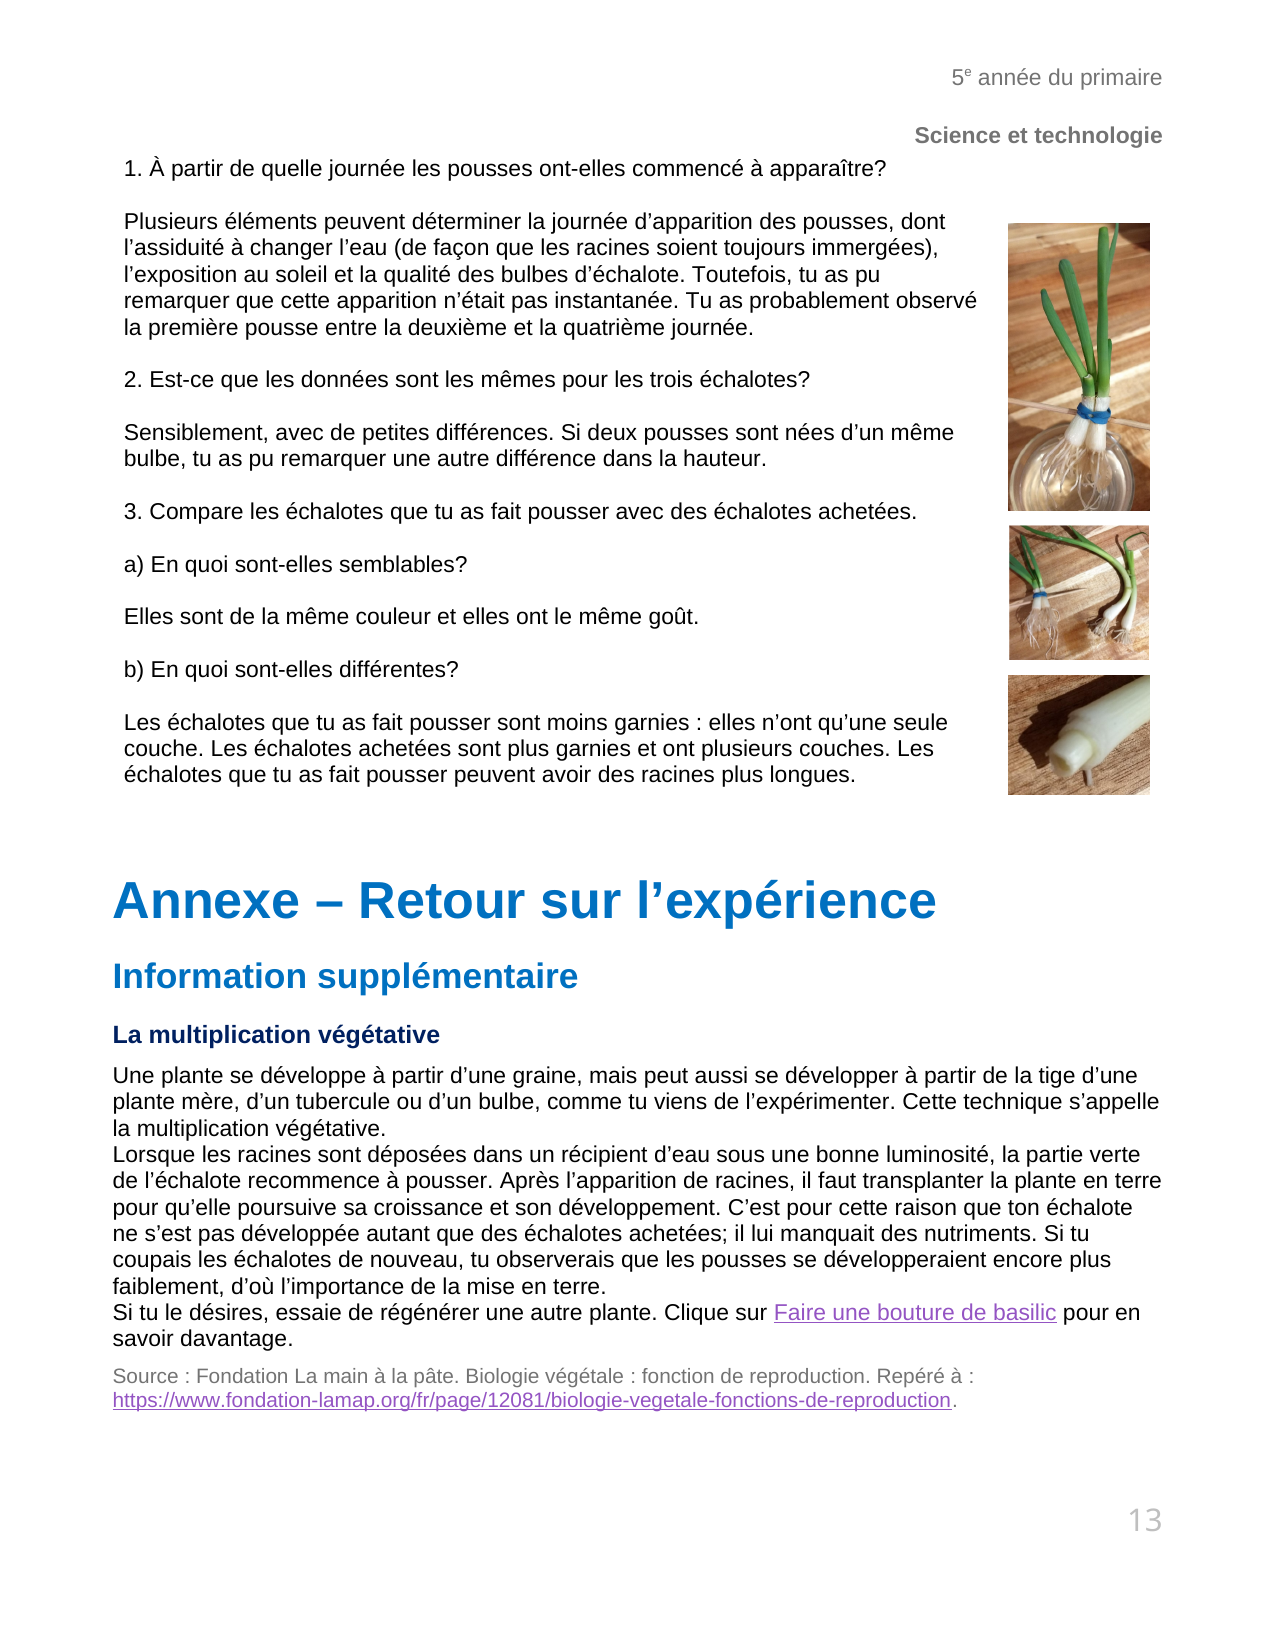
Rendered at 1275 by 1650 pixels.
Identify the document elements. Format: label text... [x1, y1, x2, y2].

text Information supplémentaire [112, 955, 1162, 996]
text Annexe – Retour sur l’expérience [112, 870, 1162, 930]
text La multiplication végétative [112, 1021, 1162, 1049]
picture [1008, 223, 1150, 511]
text Une plante se développe à partir d’une graine, mais peut aussi se développer à partir de la tige d’une plante mère, d’un tubercule ou d’un bulbe, comme tu viens de l’expérimenter. Cette technique s’appelle la multiplication végétative. [112, 1062, 1162, 1141]
text Source : Fondation La main à la pâte. Biologie végétale : fonction de reproduction. Repéré à : https://www.fondation-lamap.org/fr/page/12081/biologie-vegetale-fonctions-de-reproduction. [112, 1364, 1162, 1412]
picture [1010, 526, 1149, 660]
text Lorsque les racines sont déposées dans un récipient d’eau sous une bonne luminosité, la partie verte de l’échalote recommence à pousser. Après l’apparition de racines, il faut transplanter la plante en terre pour qu’elle poursuive sa croissance et son développement. C’est pour cette raison que ton échalote ne s’est pas développée autant que des échalotes achetées; il lui manquait des nutriments. Si tu coupais les échalotes de nouveau, tu observerais que les pousses se développeraient encore plus faiblement, d’où l’importance de la mise en terre. [112, 1141, 1162, 1299]
table_header [998, 148, 1161, 795]
table_header 1. À partir de quelle journée les pousses ont-elles commencé à apparaître? Plusieurs éléments peuvent déterminer la journée d’apparition des pousses, dont l’assiduité à changer l’eau (de façon que les racines soient toujours immergées), l’exposition au soleil et la qualité des bulbes d’échalote. Toutefois, tu as pu remarquer que cette apparition n’était pas instantanée. Tu as probablement observé la première pousse entre la deuxième et la quatrième journée. 2. Est-ce que les données sont les mêmes pour les trois échalotes? Sensiblement, avec de petites différences. Si deux pousses sont nées d’un même bulbe, tu as pu remarquer une autre différence dans la hauteur. 3. Compare les échalotes que tu as fait pousser avec des échalotes achetées. a) En quoi sont-elles semblables? Elles sont de la même couleur et elles ont le même goût. b) En quoi sont-elles différentes? Les échalotes que tu as fait pousser sont moins garnies : elles n’ont qu’une seule couche. Les échalotes achetées sont plus garnies et ont plusieurs couches. Les échalotes que tu as fait pousser peuvent avoir des racines plus longues. [113, 148, 998, 795]
text Science et technologie [112, 122, 1162, 148]
text Si tu le désires, essaie de régénérer une autre plante. Clique sur Faire une bouture de basilic pour en savoir davantage. [112, 1299, 1162, 1352]
picture [1008, 675, 1150, 795]
